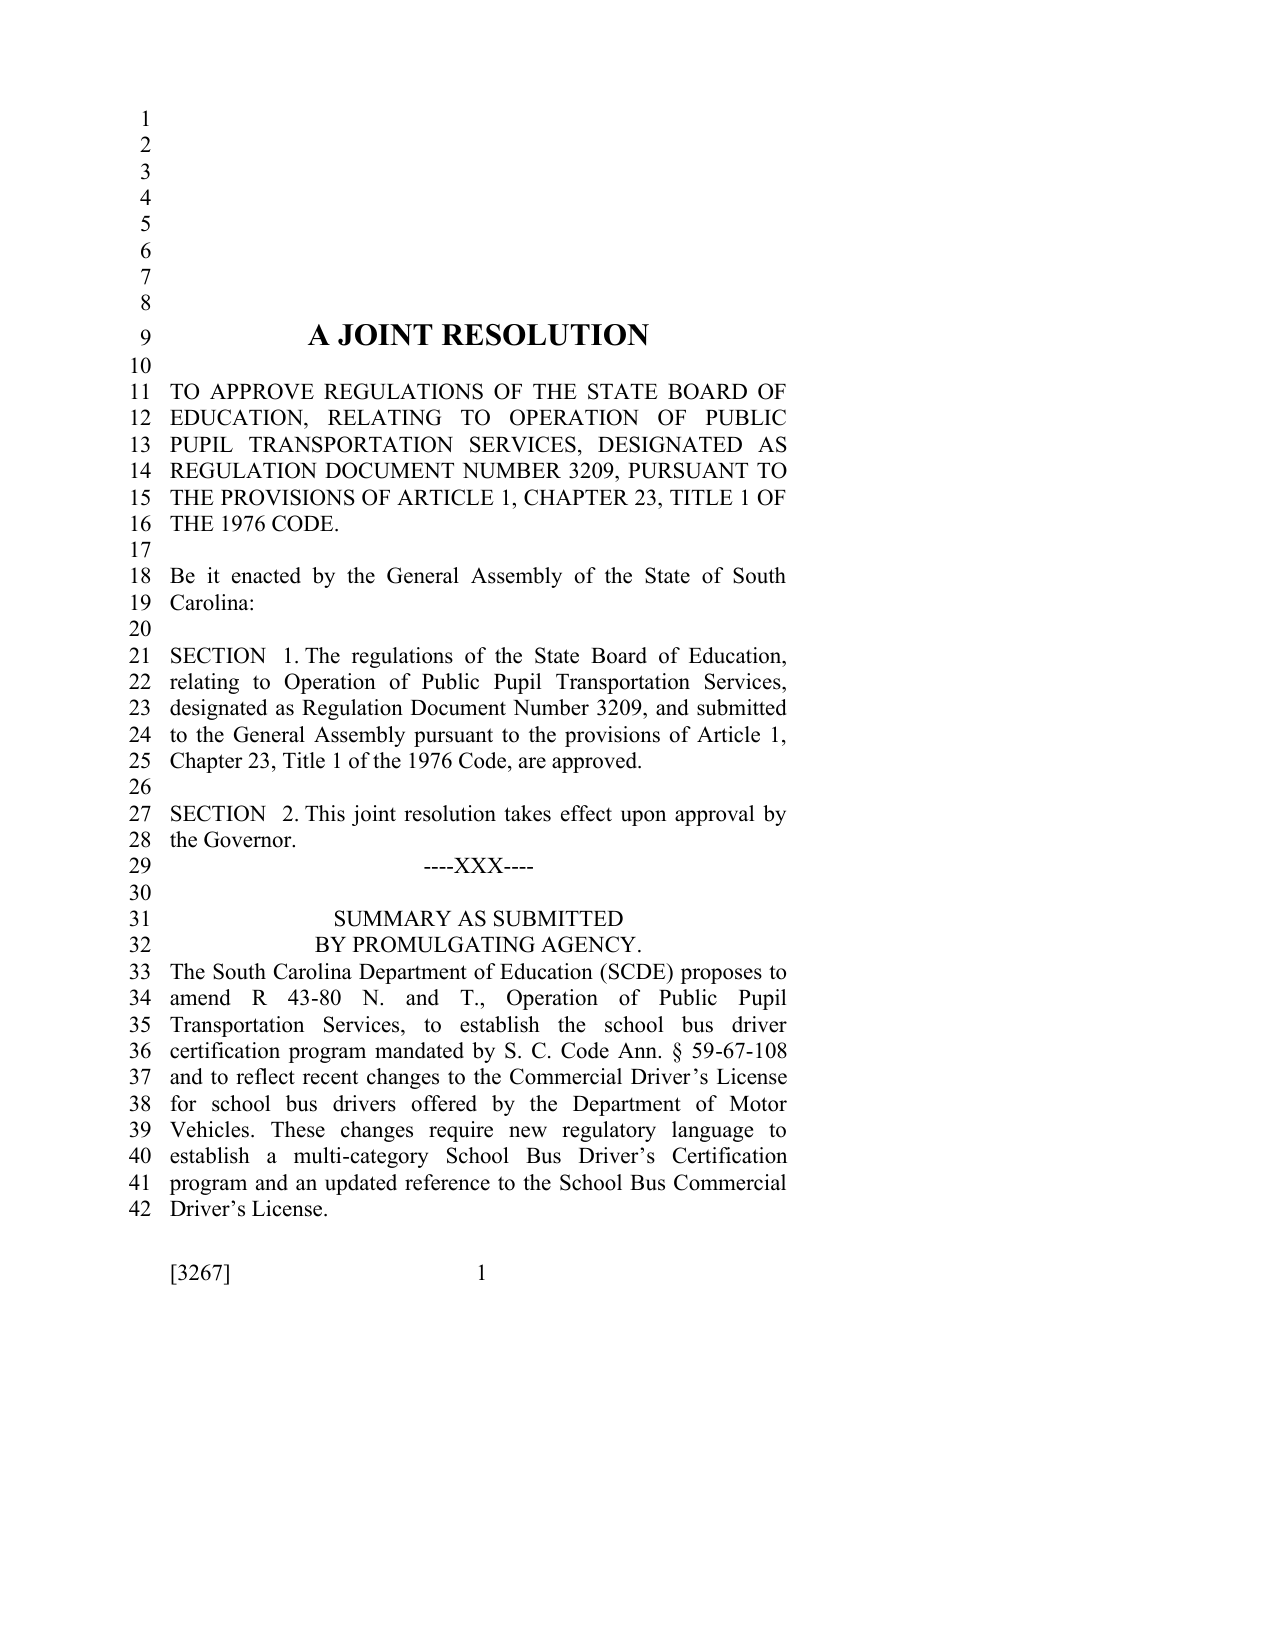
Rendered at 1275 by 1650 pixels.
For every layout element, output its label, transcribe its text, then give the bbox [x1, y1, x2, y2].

text Be it enacted by the General Assembly of the State of South Carolina: [169, 563, 787, 615]
text SECTION 2. This joint resolution takes effect upon approval by the Governor. [169, 800, 787, 852]
text SUMMARY AS SUBMITTED [169, 905, 787, 932]
text The South Carolina Department of Education (SCDE) proposes to amend R 43-80 N. and T., Operation of Public Pupil Transportation Services, to establish the school bus driver certification program mandated by S. C. Code Ann. § 59-67-108 and to reflect recent changes to the Commercial Driver’s License for school bus drivers offered by the Department of Motor Vehicles. These changes require new regulatory language to establish a multi-category School Bus Driver’s Certification program and an updated reference to the School Bus Commercial Driver’s License. [169, 958, 787, 1221]
text BY PROMULGATING AGENCY. [169, 932, 787, 958]
text A JOINT RESOLUTION [169, 316, 787, 352]
text SECTION 1. The regulations of the State Board of Education, relating to Operation of Public Pupil Transportation Services, designated as Regulation Document Number 3209, and submitted to the General Assembly pursuant to the provisions of Article 1, Chapter 23, Title 1 of the 1976 Code, are approved. [169, 642, 787, 773]
text ----XXX---- [169, 852, 787, 879]
text TO APPROVE REGULATIONS OF THE STATE BOARD OF EDUCATION, RELATING TO OPERATION OF PUBLIC PUPIL TRANSPORTATION SERVICES, DESIGNATED AS REGULATION DOCUMENT NUMBER 3209, PURSUANT TO THE PROVISIONS OF ARTICLE 1, CHAPTER 23, TITLE 1 OF THE 1976 CODE. [169, 378, 787, 536]
